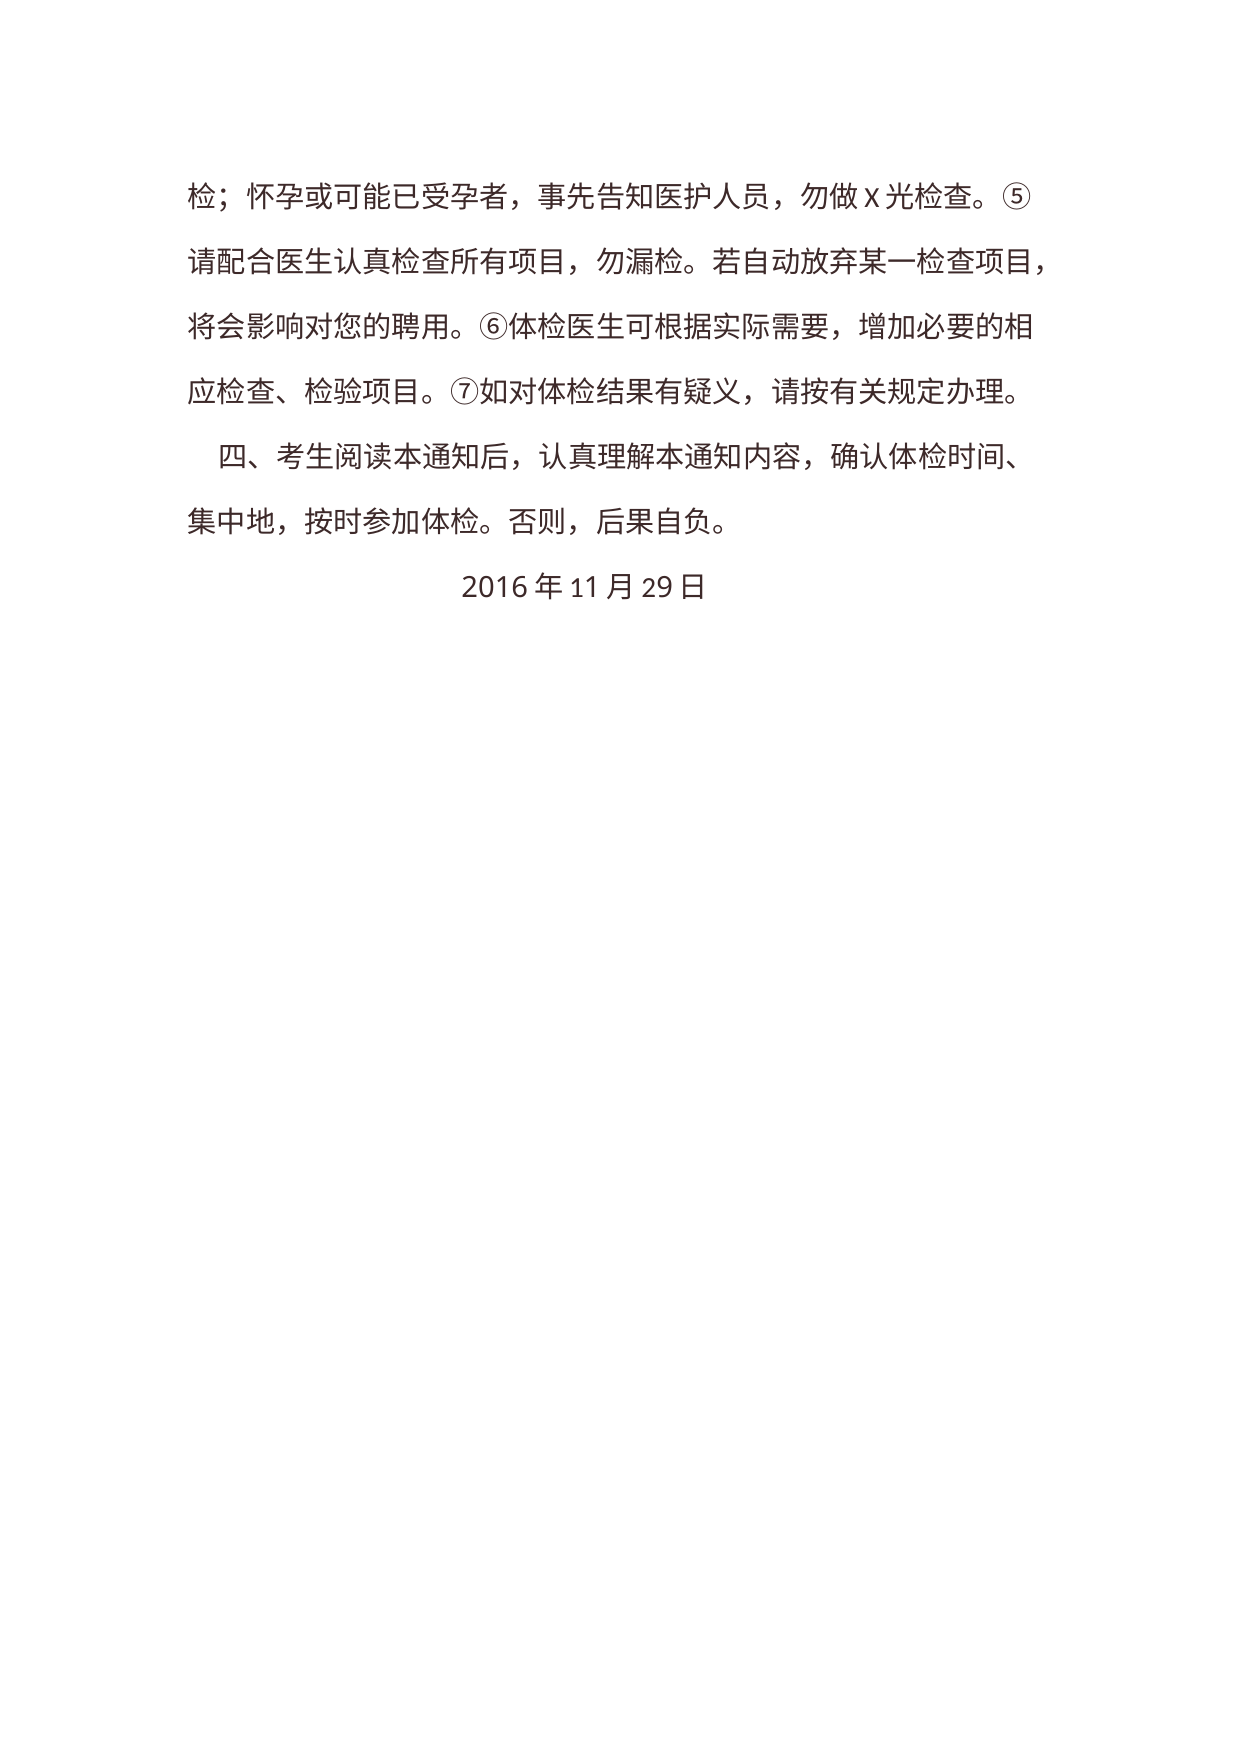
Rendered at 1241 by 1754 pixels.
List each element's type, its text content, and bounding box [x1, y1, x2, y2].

text 四、考生阅读本通知后，认真理解本通知内容，确认体检时间、集中地，按时参加体检。否则，后果自负。 [187, 422, 1053, 552]
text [187, 162, 1053, 422]
text 2016年11月29日 [187, 552, 1053, 617]
